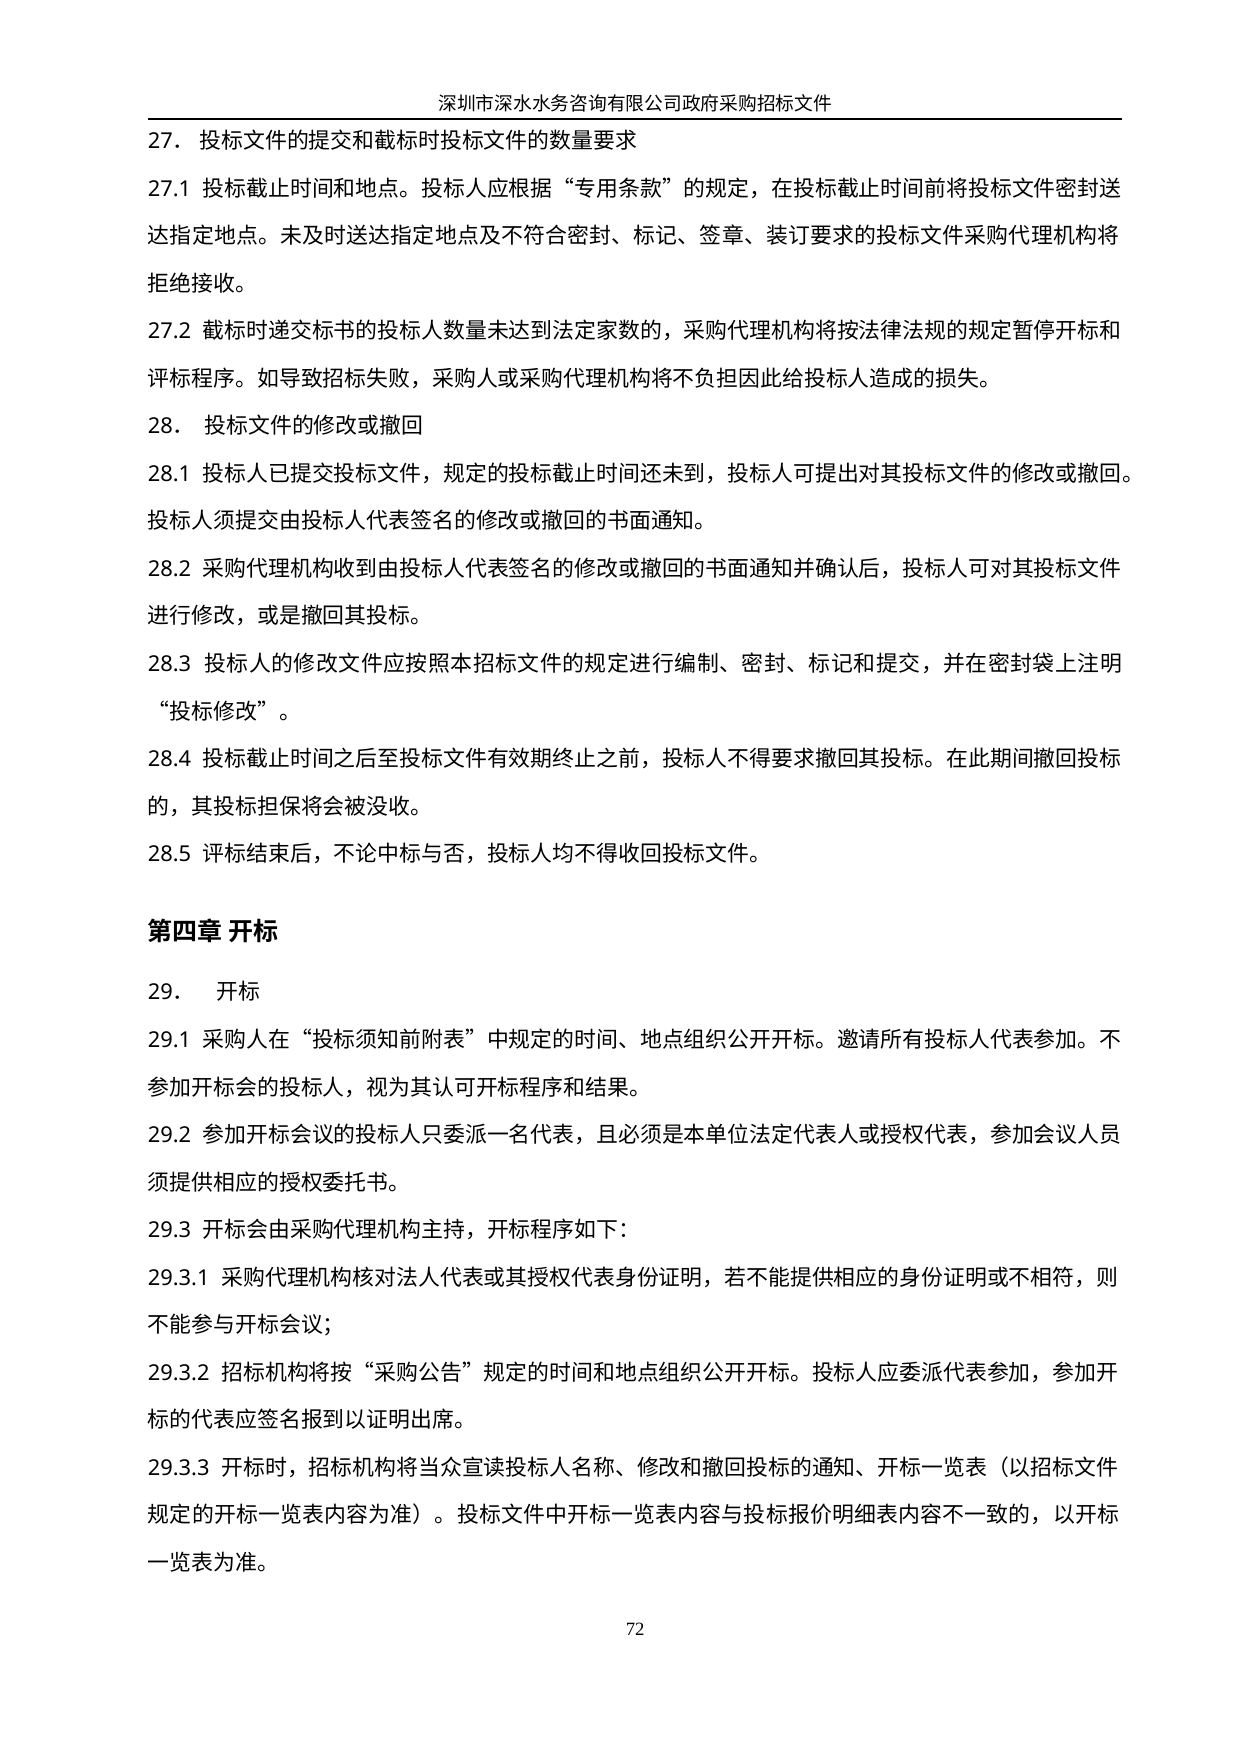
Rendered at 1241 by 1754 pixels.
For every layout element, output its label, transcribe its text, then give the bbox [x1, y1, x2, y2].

text 29.2 参加开标会议的投标人只委派一名代表，且必须是本单位法定代表人或授权代表，参加会议人员须提供相应的授权委托书。 [148, 1117, 1122, 1196]
text 29.3.1 采购代理机构核对法人代表或其授权代表身份证明，若不能提供相应的身份证明或不相符，则不能参与开标会议； [148, 1260, 1122, 1339]
text 28． 投标文件的修改或撤回 [148, 408, 1122, 440]
text 29.3.2 招标机构将按“采购公告”规定的时间和地点组织公开开标。投标人应委派代表参加，参加开标的代表应签名报到以证明出席。 [148, 1355, 1122, 1434]
text 29.3 开标会由采购代理机构主持，开标程序如下： [148, 1212, 1122, 1244]
text 28.3 投标人的修改文件应按照本招标文件的规定进行编制、密封、标记和提交，并在密封袋上注明“投标修改”。 [148, 646, 1122, 725]
text 28.4 投标截止时间之后至投标文件有效期终止之前，投标人不得要求撤回其投标。在此期间撤回投标的，其投标担保将会被没收。 [148, 741, 1122, 820]
text 27． 投标文件的提交和截标时投标文件的数量要求 [148, 123, 1122, 155]
text 29.3.3 开标时，招标机构将当众宣读投标人名称、修改和撤回投标的通知、开标一览表（以招标文件规定的开标一览表内容为准）。投标文件中开标一览表内容与投标报价明细表内容不一致的，以开标一览表为准。 [148, 1450, 1122, 1577]
text 29． 开标 [148, 974, 1122, 1006]
subtitle 第四章 开标 [148, 911, 1122, 947]
text 27.2 截标时递交标书的投标人数量未达到法定家数的，采购代理机构将按法律法规的规定暂停开标和评标程序。如导致招标失败，采购人或采购代理机构将不负担因此给投标人造成的损失。 [148, 313, 1122, 392]
text 27.1 投标截止时间和地点。投标人应根据“专用条款”的规定，在投标截止时间前将投标文件密封送达指定地点。未及时送达指定地点及不符合密封、标记、签章、装订要求的投标文件采购代理机构将拒绝接收。 [148, 171, 1122, 297]
text 28.1 投标人已提交投标文件，规定的投标截止时间还未到，投标人可提出对其投标文件的修改或撤回。投标人须提交由投标人代表签名的修改或撤回的书面通知。 [148, 456, 1122, 535]
text 28.5 评标结束后，不论中标与否，投标人均不得收回投标文件。 [148, 836, 1122, 868]
text 28.2 采购代理机构收到由投标人代表签名的修改或撤回的书面通知并确认后，投标人可对其投标文件进行修改，或是撤回其投标。 [148, 551, 1122, 630]
text 29.1 采购人在“投标须知前附表”中规定的时间、地点组织公开开标。邀请所有投标人代表参加。不参加开标会的投标人，视为其认可开标程序和结果。 [148, 1022, 1122, 1101]
